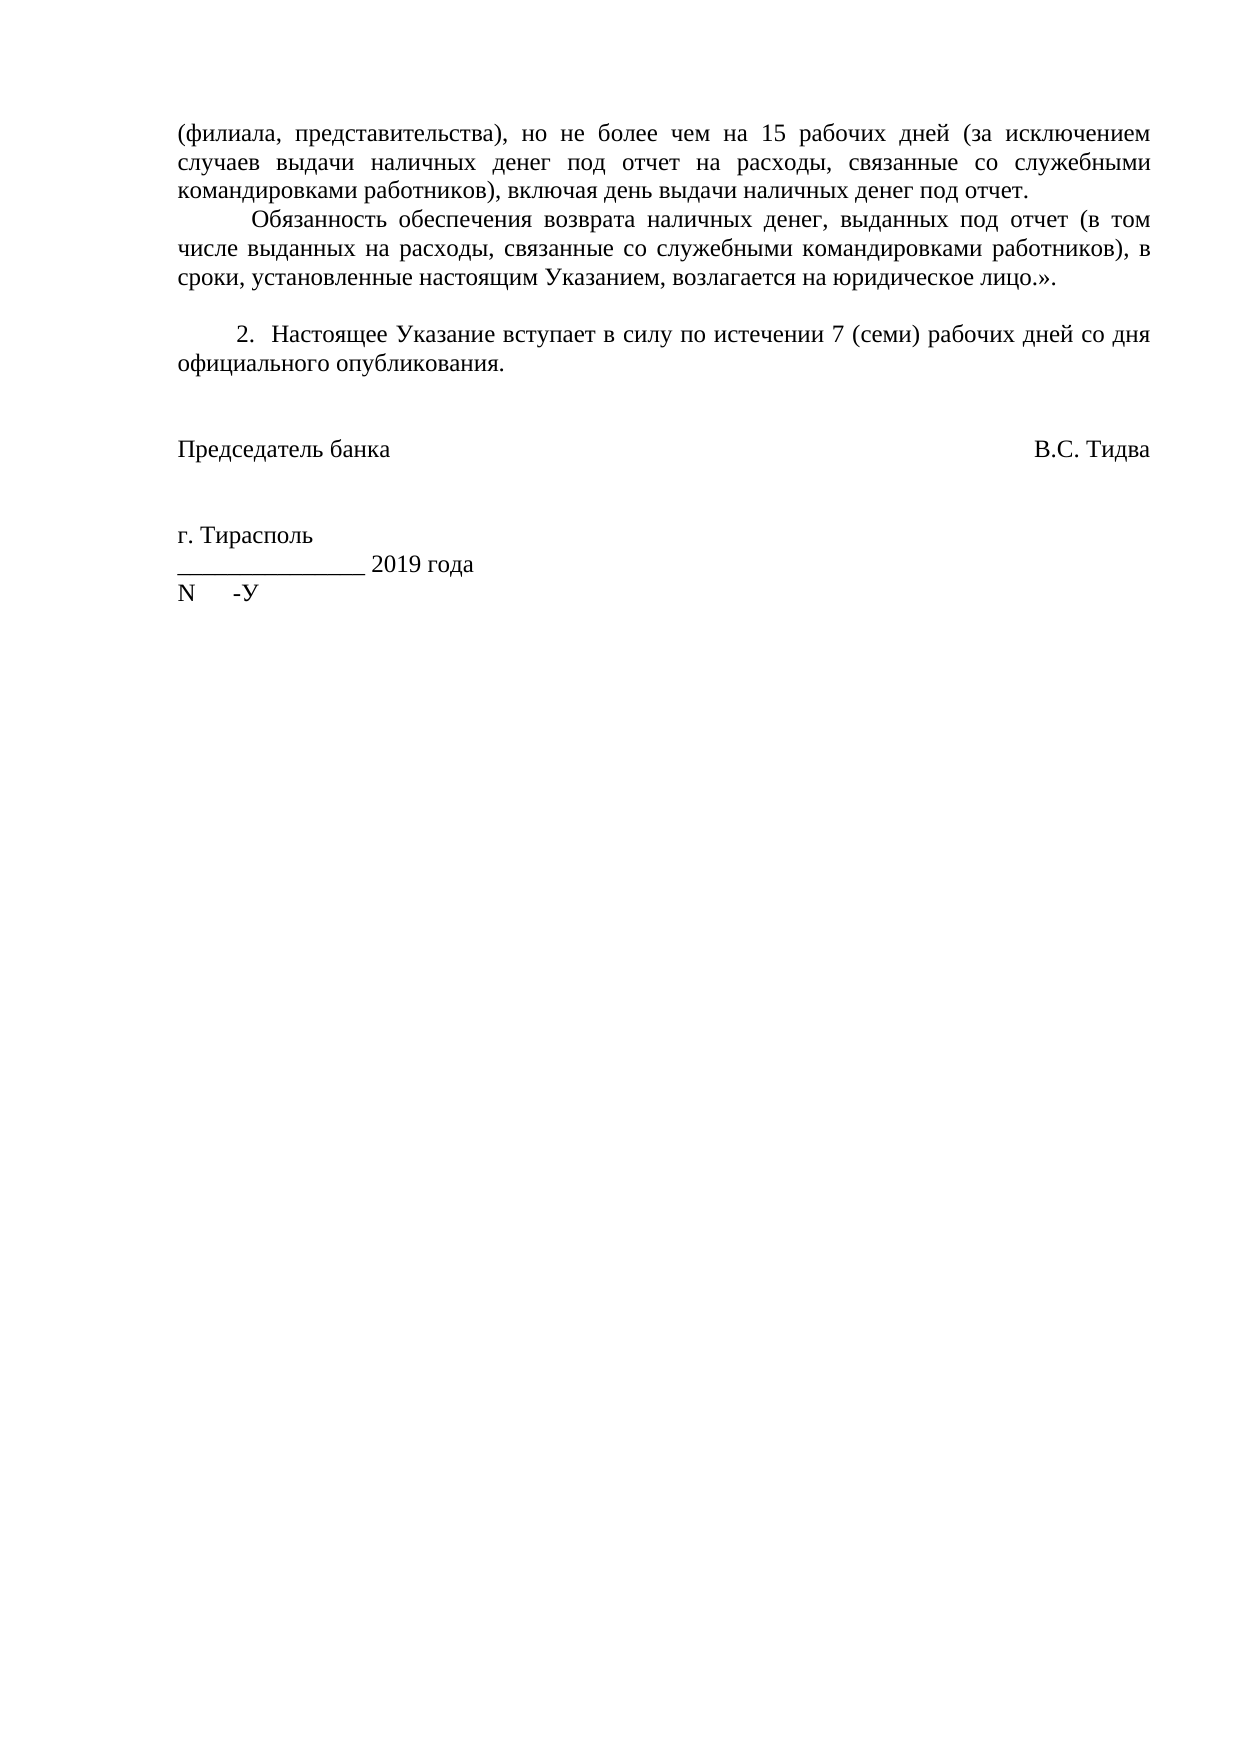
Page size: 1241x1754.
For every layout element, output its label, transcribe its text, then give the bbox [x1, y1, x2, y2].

list Настоящее Указание вступает в силу по истечении 7 (семи) рабочих дней со дня официального опубликования. [177, 319, 1152, 377]
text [177, 118, 1152, 204]
text г. Тирасполь [177, 521, 1152, 549]
text Председатель банка В.С. Тидва [177, 434, 1152, 463]
text Обязанность обеспечения возврата наличных денег, выданных под отчет (в том числе выданных на расходы, связанные со служебными командировками работников), в сроки, установленные настоящим Указанием, возлагается на юридическое лицо.». [177, 204, 1152, 291]
text N -У [177, 578, 1152, 607]
text _______________ 2019 года [177, 549, 1152, 578]
